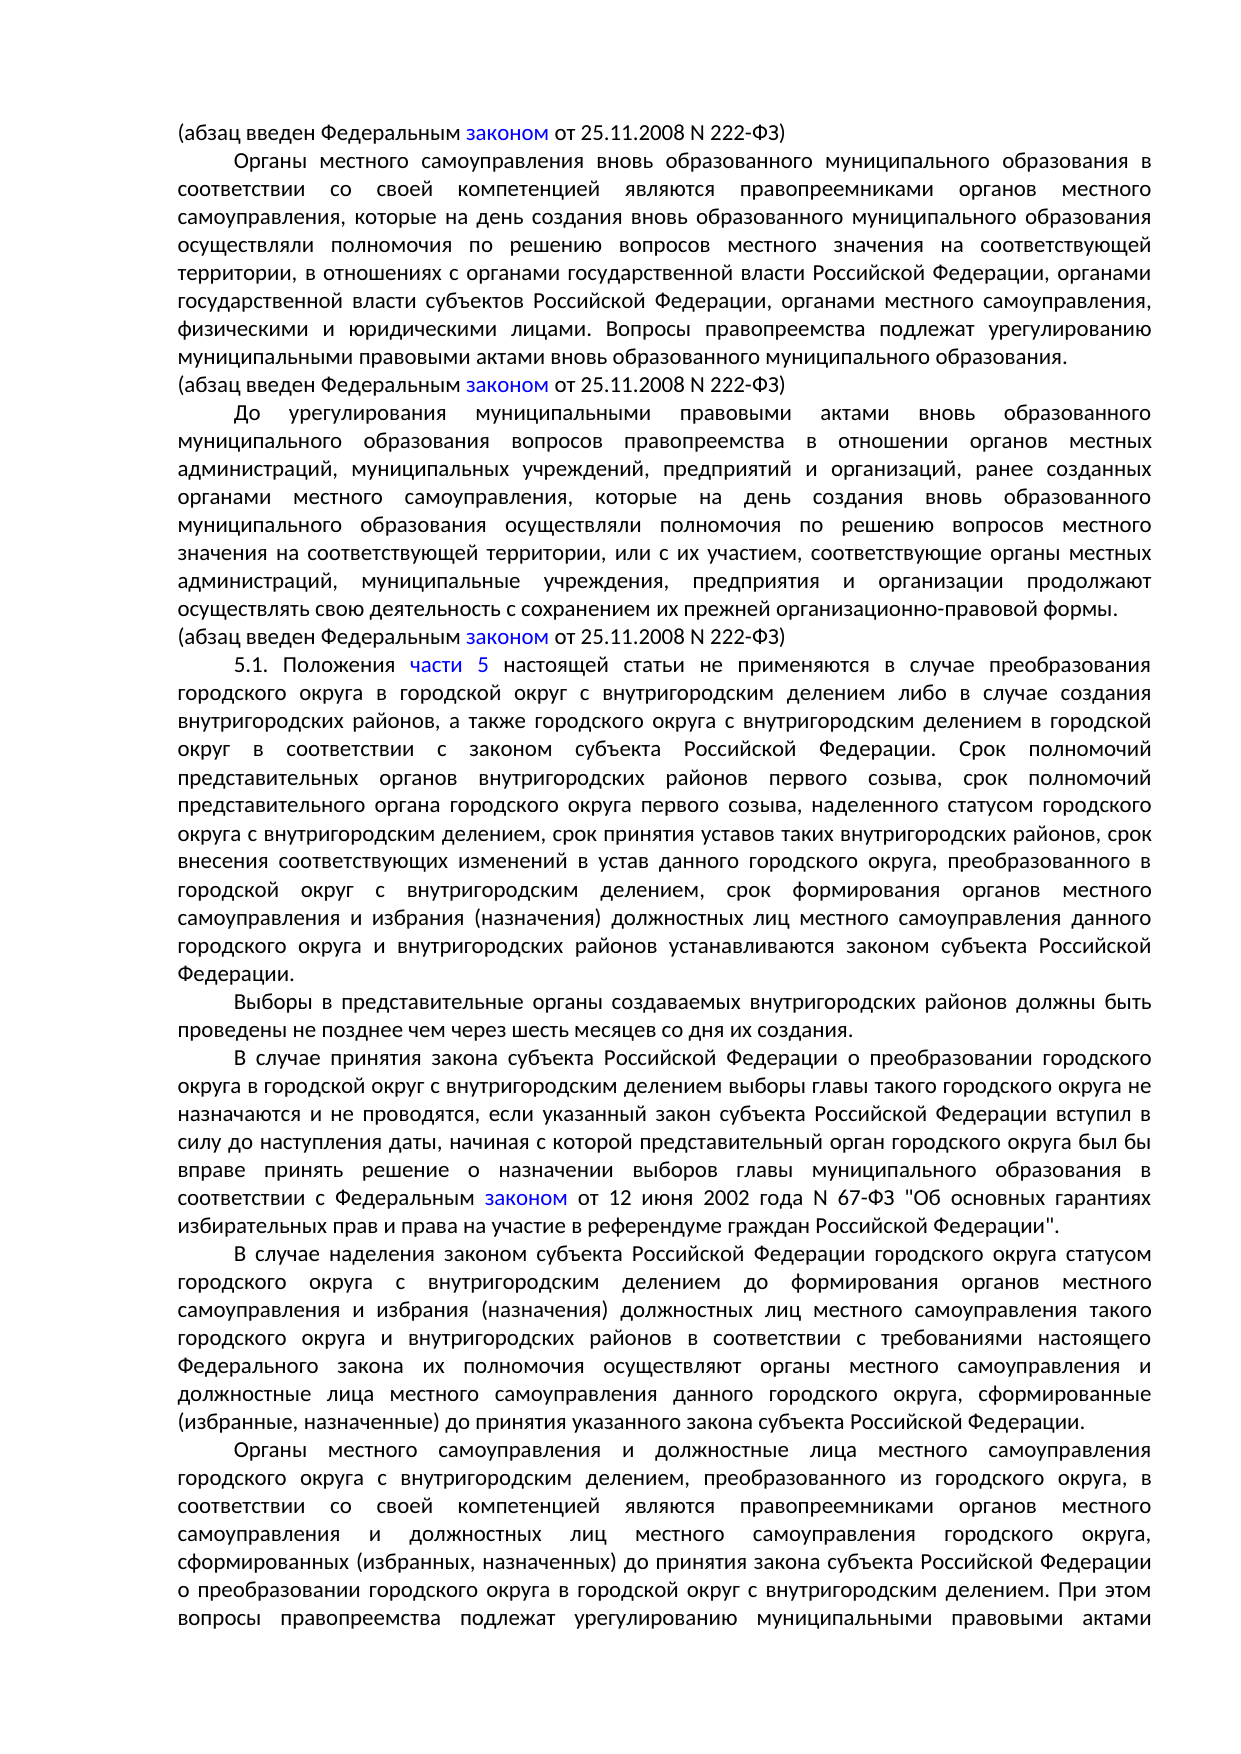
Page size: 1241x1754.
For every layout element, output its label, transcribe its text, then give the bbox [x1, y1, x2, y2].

text В случае наделения законом субъекта Российской Федерации городского округа статусом городского округа с внутригородским делением до формирования органов местного самоуправления и избрания (назначения) должностных лиц местного самоуправления такого городского округа и внутригородских районов в соответствии с требованиями настоящего Федерального закона их полномочия осуществляют органы местного самоуправления и должностные лица местного самоуправления данного городского округа, сформированные (избранные, назначенные) до принятия указанного закона субъекта Российской Федерации. [177, 1239, 1152, 1435]
text Выборы в представительные органы создаваемых внутригородских районов должны быть проведены не позднее чем через шесть месяцев со дня их создания. [177, 987, 1152, 1043]
text (абзац введен Федеральным законом от 25.11.2008 N 222-ФЗ) [177, 370, 1152, 398]
text В случае принятия закона субъекта Российской Федерации о преобразовании городского округа в городской округ с внутригородским делением выборы главы такого городского округа не назначаются и не проводятся, если указанный закон субъекта Российской Федерации вступил в силу до наступления даты, начиная с которой представительный орган городского округа был бы вправе принять решение о назначении выборов главы муниципального образования в соответствии с Федеральным законом от 12 июня 2002 года N 67-ФЗ "Об основных гарантиях избирательных прав и права на участие в референдуме граждан Российской Федерации". [177, 1043, 1152, 1239]
text (абзац введен Федеральным законом от 25.11.2008 N 222-ФЗ) [177, 622, 1152, 651]
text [177, 1435, 1152, 1631]
text До урегулирования муниципальными правовыми актами вновь образованного муниципального образования вопросов правопреемства в отношении органов местных администраций, муниципальных учреждений, предприятий и организаций, ранее созданных органами местного самоуправления, которые на день создания вновь образованного муниципального образования осуществляли полномочия по решению вопросов местного значения на соответствующей территории, или с их участием, соответствующие органы местных администраций, муниципальные учреждения, предприятия и организации продолжают осуществлять свою деятельность с сохранением их прежней организационно-правовой формы. [177, 398, 1152, 622]
text Органы местного самоуправления вновь образованного муниципального образования в соответствии со своей компетенцией являются правопреемниками органов местного самоуправления, которые на день создания вновь образованного муниципального образования осуществляли полномочия по решению вопросов местного значения на соответствующей территории, в отношениях с органами государственной власти Российской Федерации, органами государственной власти субъектов Российской Федерации, органами местного самоуправления, физическими и юридическими лицами. Вопросы правопреемства подлежат урегулированию муниципальными правовыми актами вновь образованного муниципального образования. [177, 146, 1152, 370]
text (абзац введен Федеральным законом от 25.11.2008 N 222-ФЗ) [177, 118, 1152, 146]
text 5.1. Положения части 5 настоящей статьи не применяются в случае преобразования городского округа в городской округ с внутригородским делением либо в случае создания внутригородских районов, а также городского округа с внутригородским делением в городской округ в соответствии с законом субъекта Российской Федерации. Срок полномочий представительных органов внутригородских районов первого созыва, срок полномочий представительного органа городского округа первого созыва, наделенного статусом городского округа с внутригородским делением, срок принятия уставов таких внутригородских районов, срок внесения соответствующих изменений в устав данного городского округа, преобразованного в городской округ с внутригородским делением, срок формирования органов местного самоуправления и избрания (назначения) должностных лиц местного самоуправления данного городского округа и внутригородских районов устанавливаются законом субъекта Российской Федерации. [177, 651, 1152, 987]
